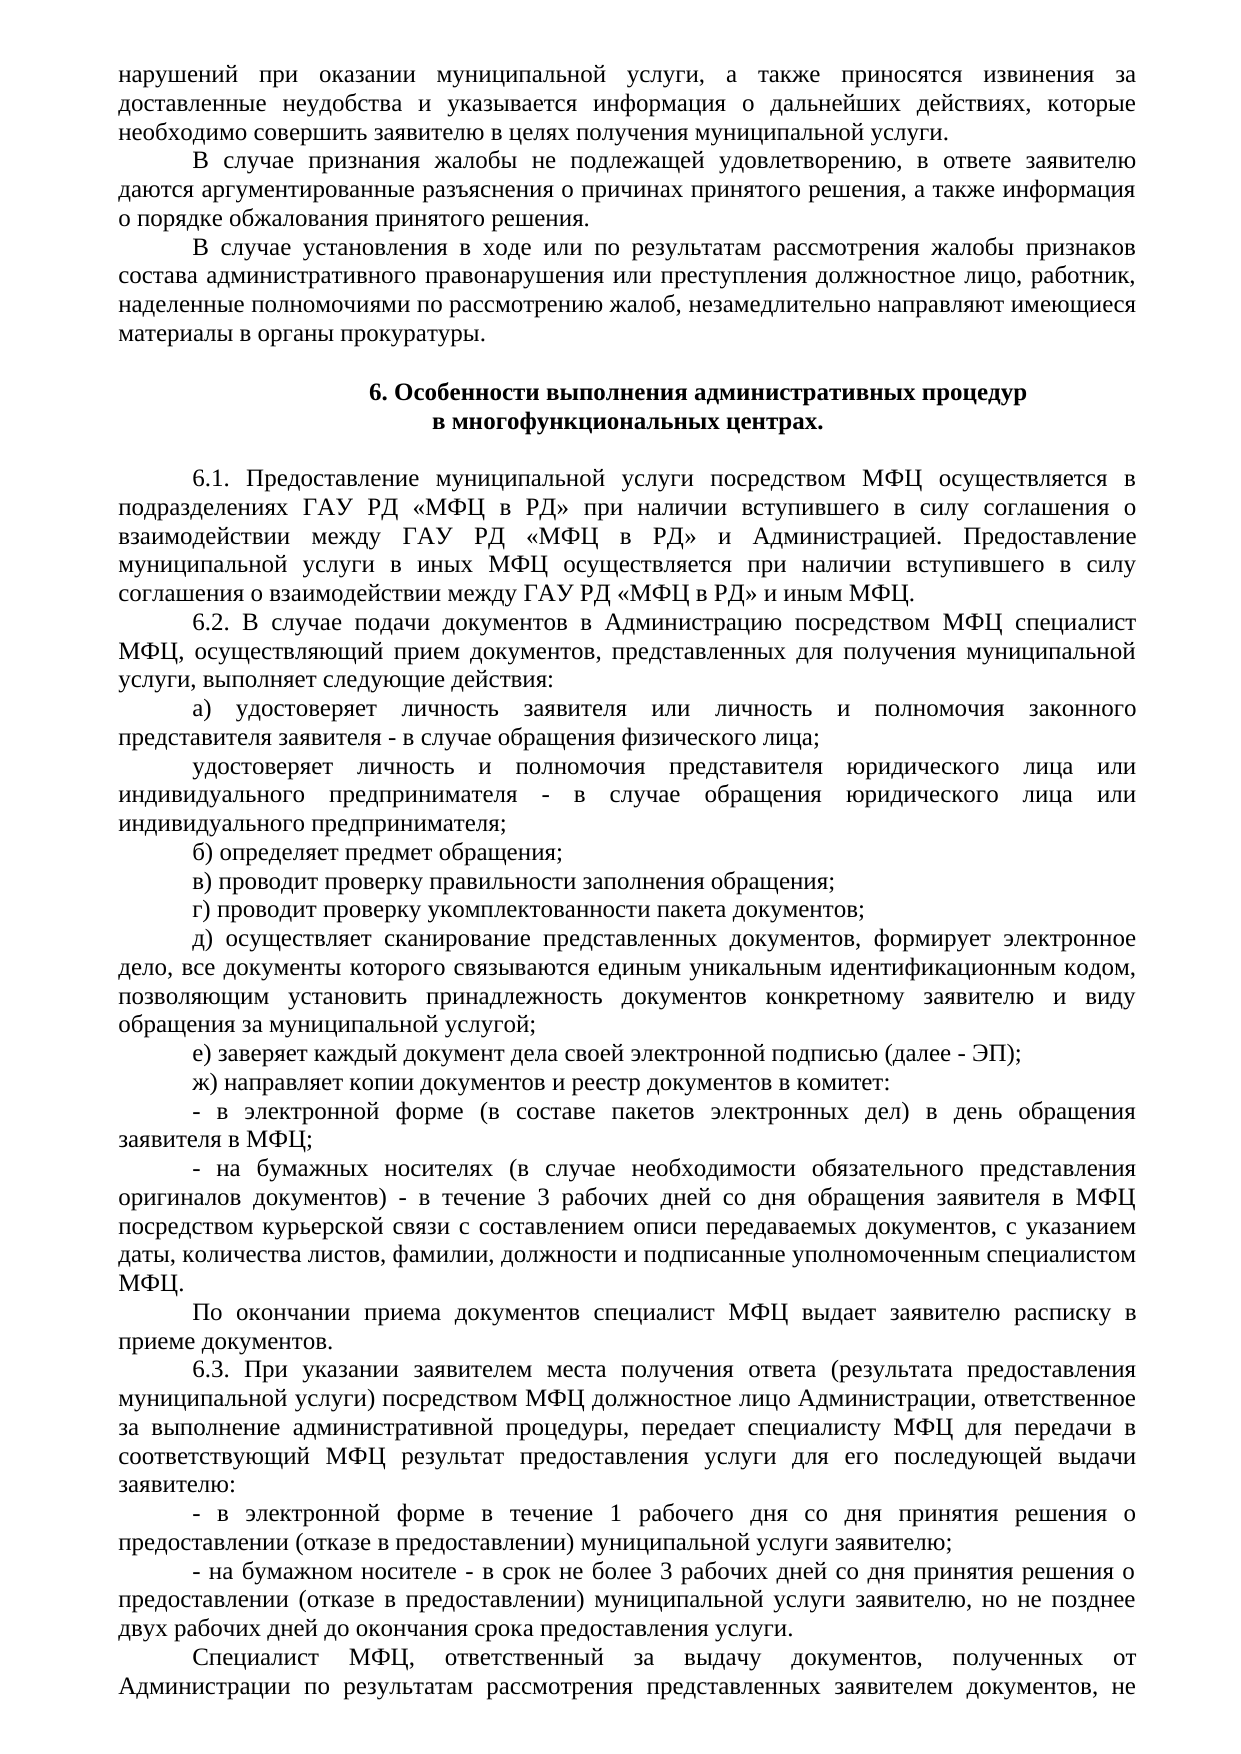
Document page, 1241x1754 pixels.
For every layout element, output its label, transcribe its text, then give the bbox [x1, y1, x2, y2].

text ж) направляет копии документов и реестр документов в комитет: [118, 1067, 1137, 1096]
text г) проводит проверку укомплектованности пакета документов; [118, 894, 1137, 923]
text - в электронной форме в течение 1 рабочего дня со дня принятия решения о предоставлении (отказе в предоставлении) муниципальной услуги заявителю; [118, 1498, 1137, 1556]
text 6.1. Предоставление муниципальной услуги посредством МФЦ осуществляется в подразделениях ГАУ РД «МФЦ в РД» при наличии вступившего в силу соглашения о взаимодействии между ГАУ РД «МФЦ в РД» и Администрацией. Предоставление муниципальной услуги в иных МФЦ осуществляется при наличии вступившего в силу соглашения о взаимодействии между ГАУ РД «МФЦ в РД» и иным МФЦ. [118, 463, 1137, 607]
text 6.3. При указании заявителем места получения ответа (результата предоставления муниципальной услуги) посредством МФЦ должностное лицо Администрации, ответственное за выполнение административной процедуры, передает специалисту МФЦ для передачи в соответствующий МФЦ результат предоставления услуги для его последующей выдачи заявителю: [118, 1354, 1137, 1498]
text удостоверяет личность и полномочия представителя юридического лица или индивидуального предпринимателя - в случае обращения юридического лица или индивидуального предпринимателя; [118, 751, 1137, 837]
text в) проводит проверку правильности заполнения обращения; [118, 866, 1137, 894]
text - в электронной форме (в составе пакетов электронных дел) в день обращения заявителя в МФЦ; [118, 1096, 1137, 1153]
text В случае установления в ходе или по результатам рассмотрения жалобы признаков состава административного правонарушения или преступления должностное лицо, работник, наделенные полномочиями по рассмотрению жалоб, незамедлительно направляют имеющиеся материалы в органы прокуратуры. [118, 232, 1137, 347]
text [118, 59, 1137, 145]
text - на бумажном носителе - в срок не более 3 рабочих дней со дня принятия решения о предоставлении (отказе в предоставлении) муниципальной услуги заявителю, но не позднее двух рабочих дней до окончания срока предоставления услуги. [118, 1556, 1137, 1642]
text е) заверяет каждый документ дела своей электронной подписью (далее - ЭП); [118, 1038, 1137, 1067]
text а) удостоверяет личность заявителя или личность и полномочия законного представителя заявителя - в случае обращения физического лица; [118, 693, 1137, 751]
text В случае признания жалобы не подлежащей удовлетворению, в ответе заявителю даются аргументированные разъяснения о причинах принятого решения, а также информация о порядке обжалования принятого решения. [118, 145, 1137, 232]
text д) осуществляет сканирование представленных документов, формирует электронное дело, все документы которого связываются единым уникальным идентификационным кодом, позволяющим установить принадлежность документов конкретному заявителю и виду обращения за муниципальной услугой; [118, 923, 1137, 1038]
text - на бумажных носителях (в случае необходимости обязательного представления оригиналов документов) - в течение 3 рабочих дней со дня обращения заявителя в МФЦ посредством курьерской связи с составлением описи передаваемых документов, с указанием даты, количества листов, фамилии, должности и подписанные уполномоченным специалистом МФЦ. [118, 1153, 1137, 1297]
text 6.2. В случае подачи документов в Администрацию посредством МФЦ специалист МФЦ, осуществляющий прием документов, представленных для получения муниципальной услуги, выполняет следующие действия: [118, 607, 1137, 693]
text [118, 1642, 1137, 1699]
text 6. Особенности выполнения административных процедур в многофункциональных центрах. [118, 377, 1137, 434]
text По окончании приема документов специалист МФЦ выдает заявителю расписку в приеме документов. [118, 1297, 1137, 1354]
text б) определяет предмет обращения; [118, 837, 1137, 866]
